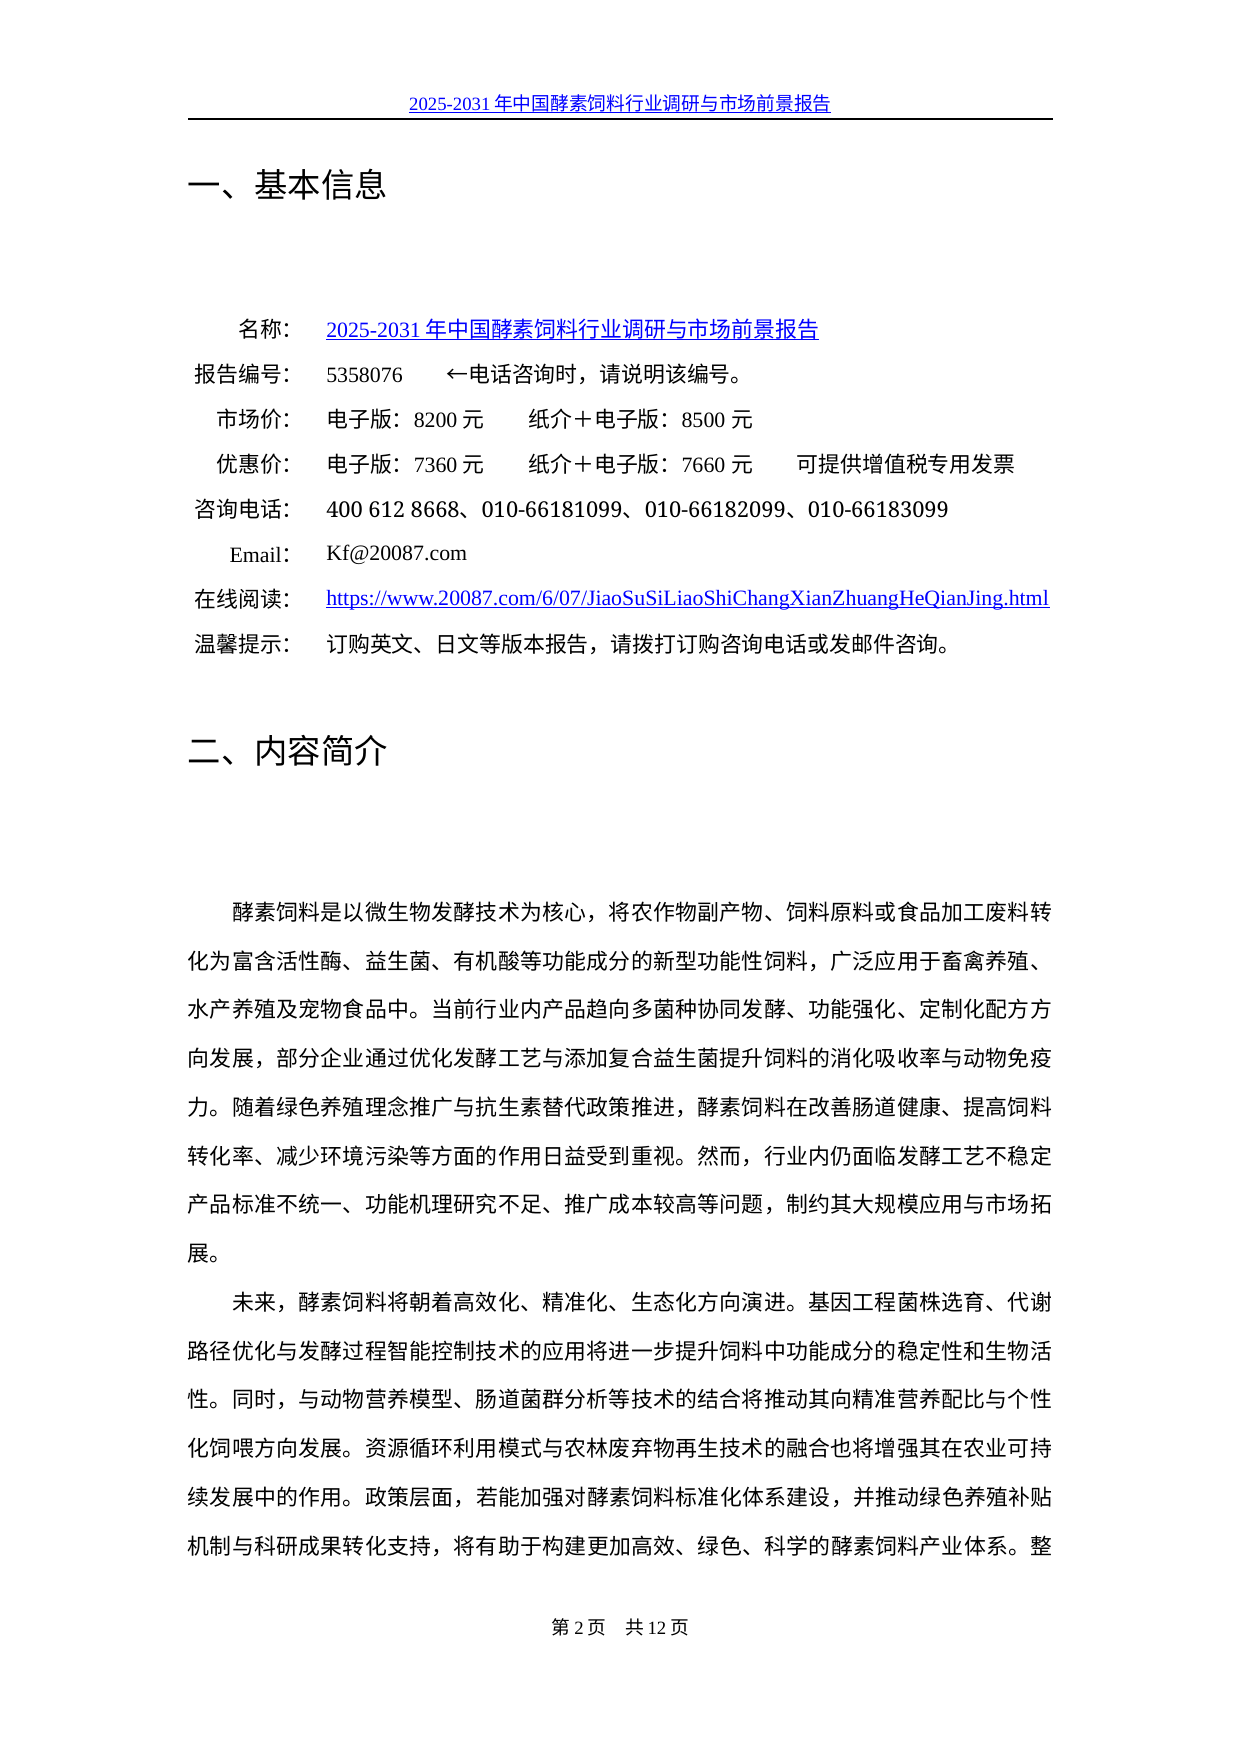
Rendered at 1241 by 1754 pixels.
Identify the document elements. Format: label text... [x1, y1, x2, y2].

table_cell 400 612 8668、010-66181099、010-66182099、010-66183099 [315, 492, 1073, 537]
table_cell Email： [167, 537, 315, 582]
table_header 2025-2031年中国酵素饲料行业调研与市场前景报告 [315, 312, 1073, 357]
table_cell [315, 582, 1073, 627]
table_cell 优惠价： [167, 447, 315, 492]
table_cell Kf@20087.com [315, 537, 1073, 582]
table_header 名称： [167, 312, 315, 357]
table_cell 市场价： [167, 402, 315, 447]
table_cell 电子版：7360 元 纸介＋电子版：7660 元 可提供增值税专用发票 [315, 447, 1073, 492]
table_cell 咨询电话： [167, 492, 315, 537]
table_cell 在线阅读： [167, 582, 315, 627]
title 二、内容简介 [187, 717, 1053, 782]
title 一、基本信息 [187, 150, 1053, 215]
table_cell 电子版：8200 元 纸介＋电子版：8500 元 [315, 402, 1073, 447]
table_cell 订购英文、日文等版本报告，请拨打订购咨询电话或发邮件咨询。 [315, 627, 1073, 672]
table_cell 5358076 ←电话咨询时，请说明该编号。 [315, 357, 1073, 402]
table_cell 温馨提示： [167, 627, 315, 672]
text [187, 894, 1053, 1561]
table_cell 报告编号： [167, 357, 315, 402]
